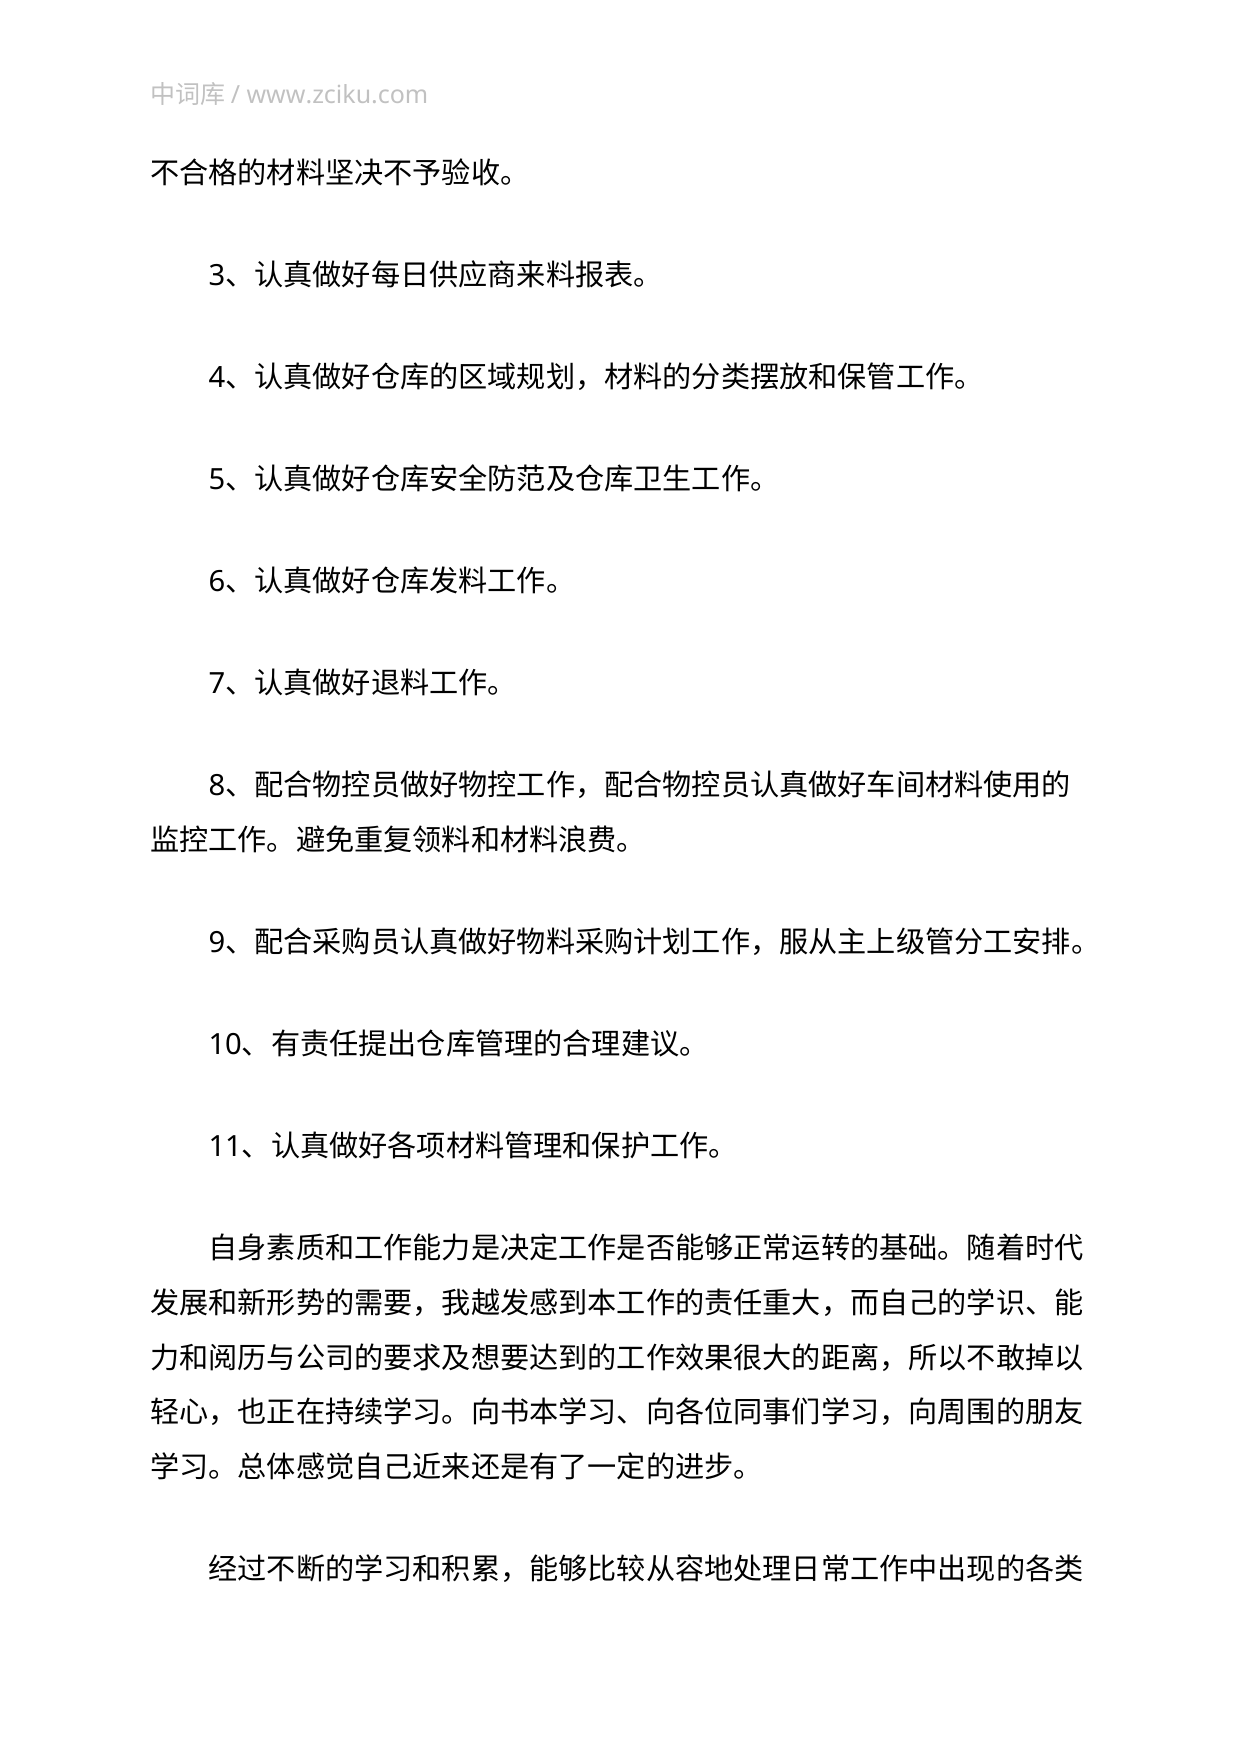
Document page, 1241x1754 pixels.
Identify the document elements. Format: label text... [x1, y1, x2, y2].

text 4、认真做好仓库的区域规划，材料的分类摆放和保管工作。 [150, 354, 1090, 396]
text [150, 1546, 1090, 1588]
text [150, 150, 1090, 192]
text 10、有责任提出仓库管理的合理建议。 [150, 1020, 1090, 1063]
text 11、认真做好各项材料管理和保护工作。 [150, 1122, 1090, 1165]
text 9、配合采购员认真做好物料采购计划工作，服从主上级管分工安排。 [150, 918, 1090, 961]
text 自身素质和工作能力是决定工作是否能够正常运转的基础。随着时代发展和新形势的需要，我越发感到本工作的责任重大，而自己的学识、能力和阅历与公司的要求及想要达到的工作效果很大的距离，所以不敢掉以轻心，也正在持续学习。向书本学习、向各位同事们学习，向周围的朋友学习。总体感觉自己近来还是有了一定的进步。 [150, 1224, 1090, 1486]
text 7、认真做好退料工作。 [150, 660, 1090, 702]
text 3、认真做好每日供应商来料报表。 [150, 252, 1090, 294]
text 8、配合物控员做好物控工作，配合物控员认真做好车间材料使用的监控工作。避免重复领料和材料浪费。 [150, 762, 1090, 859]
text 6、认真做好仓库发料工作。 [150, 558, 1090, 600]
text 5、认真做好仓库安全防范及仓库卫生工作。 [150, 456, 1090, 498]
